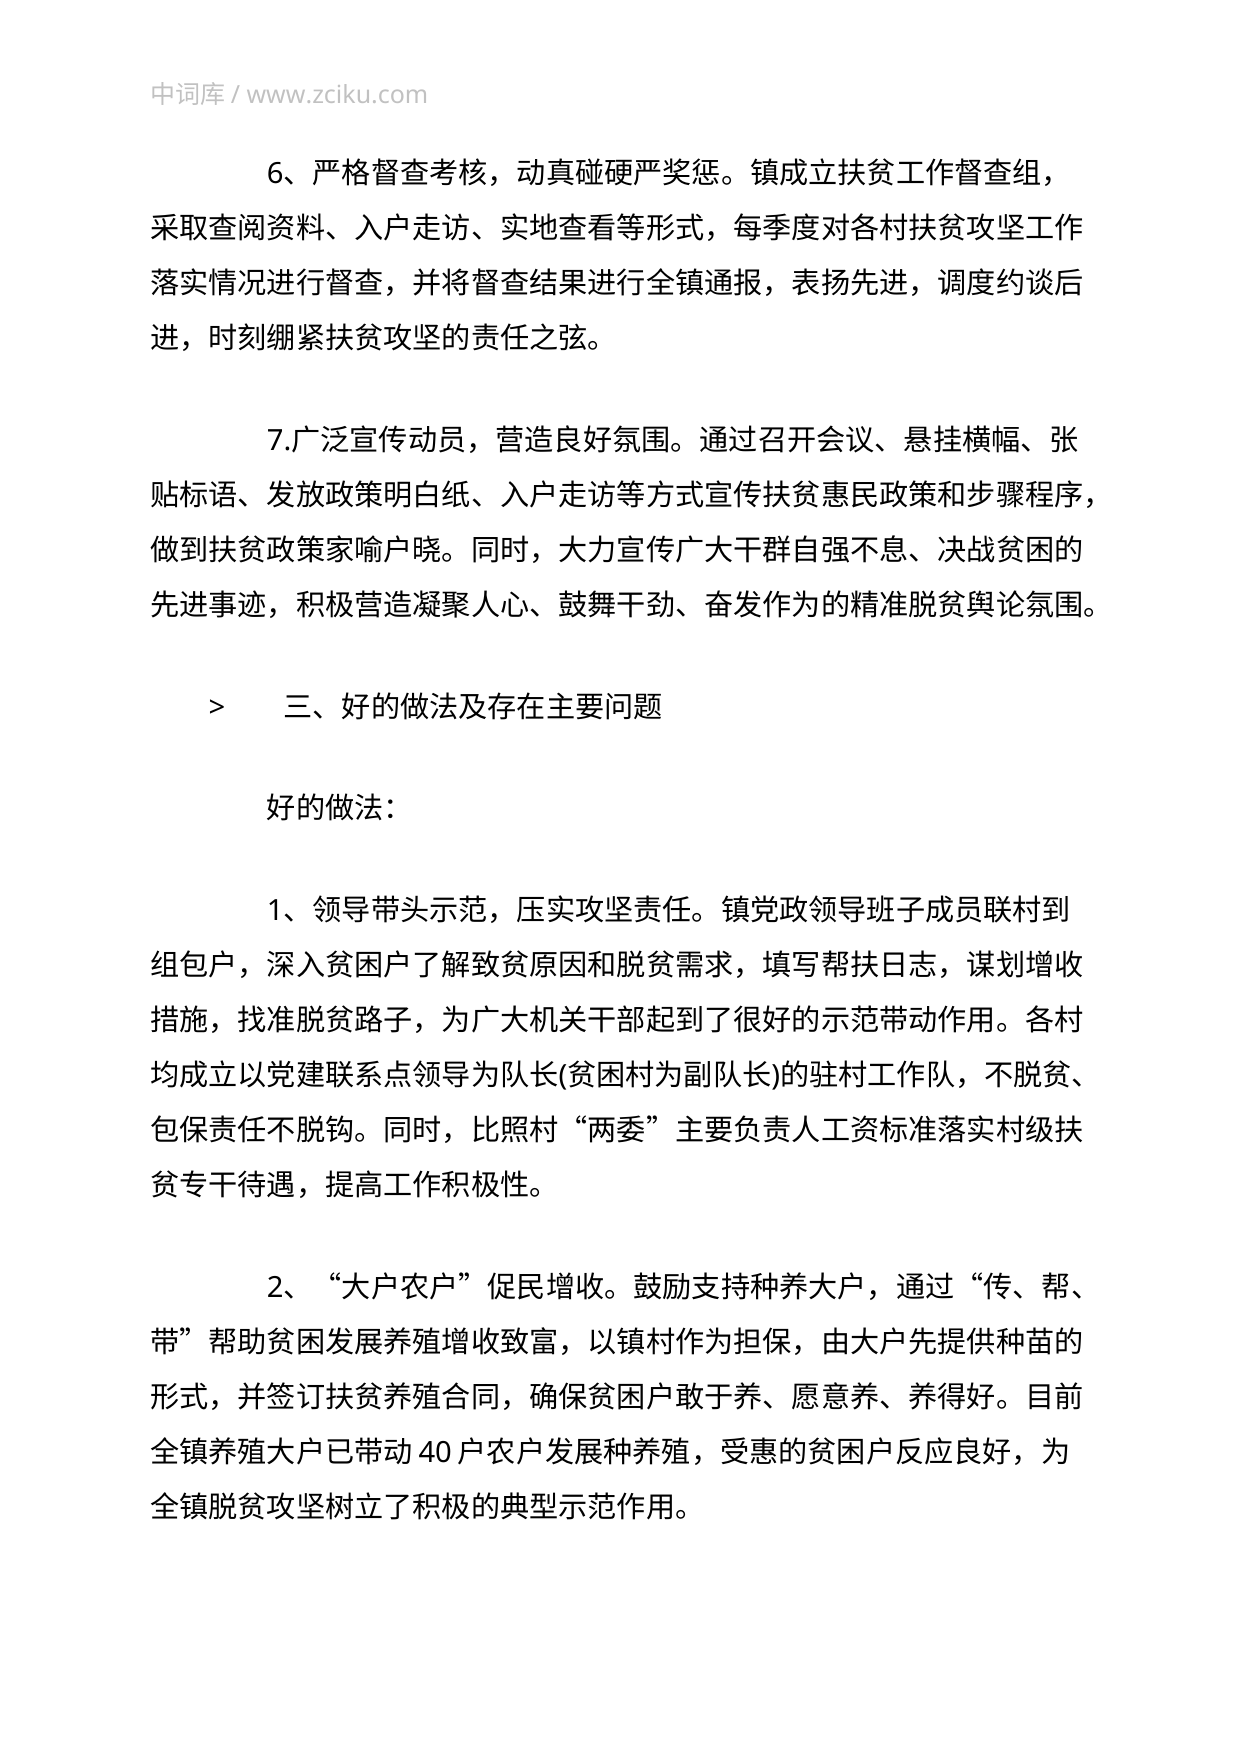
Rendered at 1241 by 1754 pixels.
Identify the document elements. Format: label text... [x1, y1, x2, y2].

text > 三、好的做法及存在主要问题 [150, 683, 1090, 726]
text 7.广泛宣传动员，营造良好氛围。通过召开会议、悬挂横幅、张贴标语、发放政策明白纸、入户走访等方式宣传扶贫惠民政策和步骤程序，做到扶贫政策家喻户晓。同时，大力宣传广大干群自强不息、决战贫困的先进事迹，积极营造凝聚人心、鼓舞干劲、奋发作为的精准脱贫舆论氛围。 [150, 417, 1090, 624]
text 6、严格督查考核，动真碰硬严奖惩。镇成立扶贫工作督查组，采取查阅资料、入户走访、实地查看等形式，每季度对各村扶贫攻坚工作落实情况进行督查，并将督查结果进行全镇通报，表扬先进，调度约谈后进，时刻绷紧扶贫攻坚的责任之弦。 [150, 150, 1090, 357]
text 好的做法： [150, 785, 1090, 827]
text 1、领导带头示范，压实攻坚责任。镇党政领导班子成员联村到组包户，深入贫困户了解致贫原因和脱贫需求，填写帮扶日志，谋划增收措施，找准脱贫路子，为广大机关干部起到了很好的示范带动作用。各村均成立以党建联系点领导为队长(贫困村为副队长)的驻村工作队，不脱贫、包保责任不脱钩。同时，比照村“两委”主要负责人工资标准落实村级扶贫专干待遇，提高工作积极性。 [150, 887, 1090, 1204]
text 2、“大户农户”促民增收。鼓励支持种养大户，通过“传、帮、带”帮助贫困发展养殖增收致富，以镇村作为担保，由大户先提供种苗的形式，并签订扶贫养殖合同，确保贫困户敢于养、愿意养、养得好。目前全镇养殖大户已带动40户农户发展种养殖，受惠的贫困户反应良好，为全镇脱贫攻坚树立了积极的典型示范作用。 [150, 1263, 1090, 1525]
